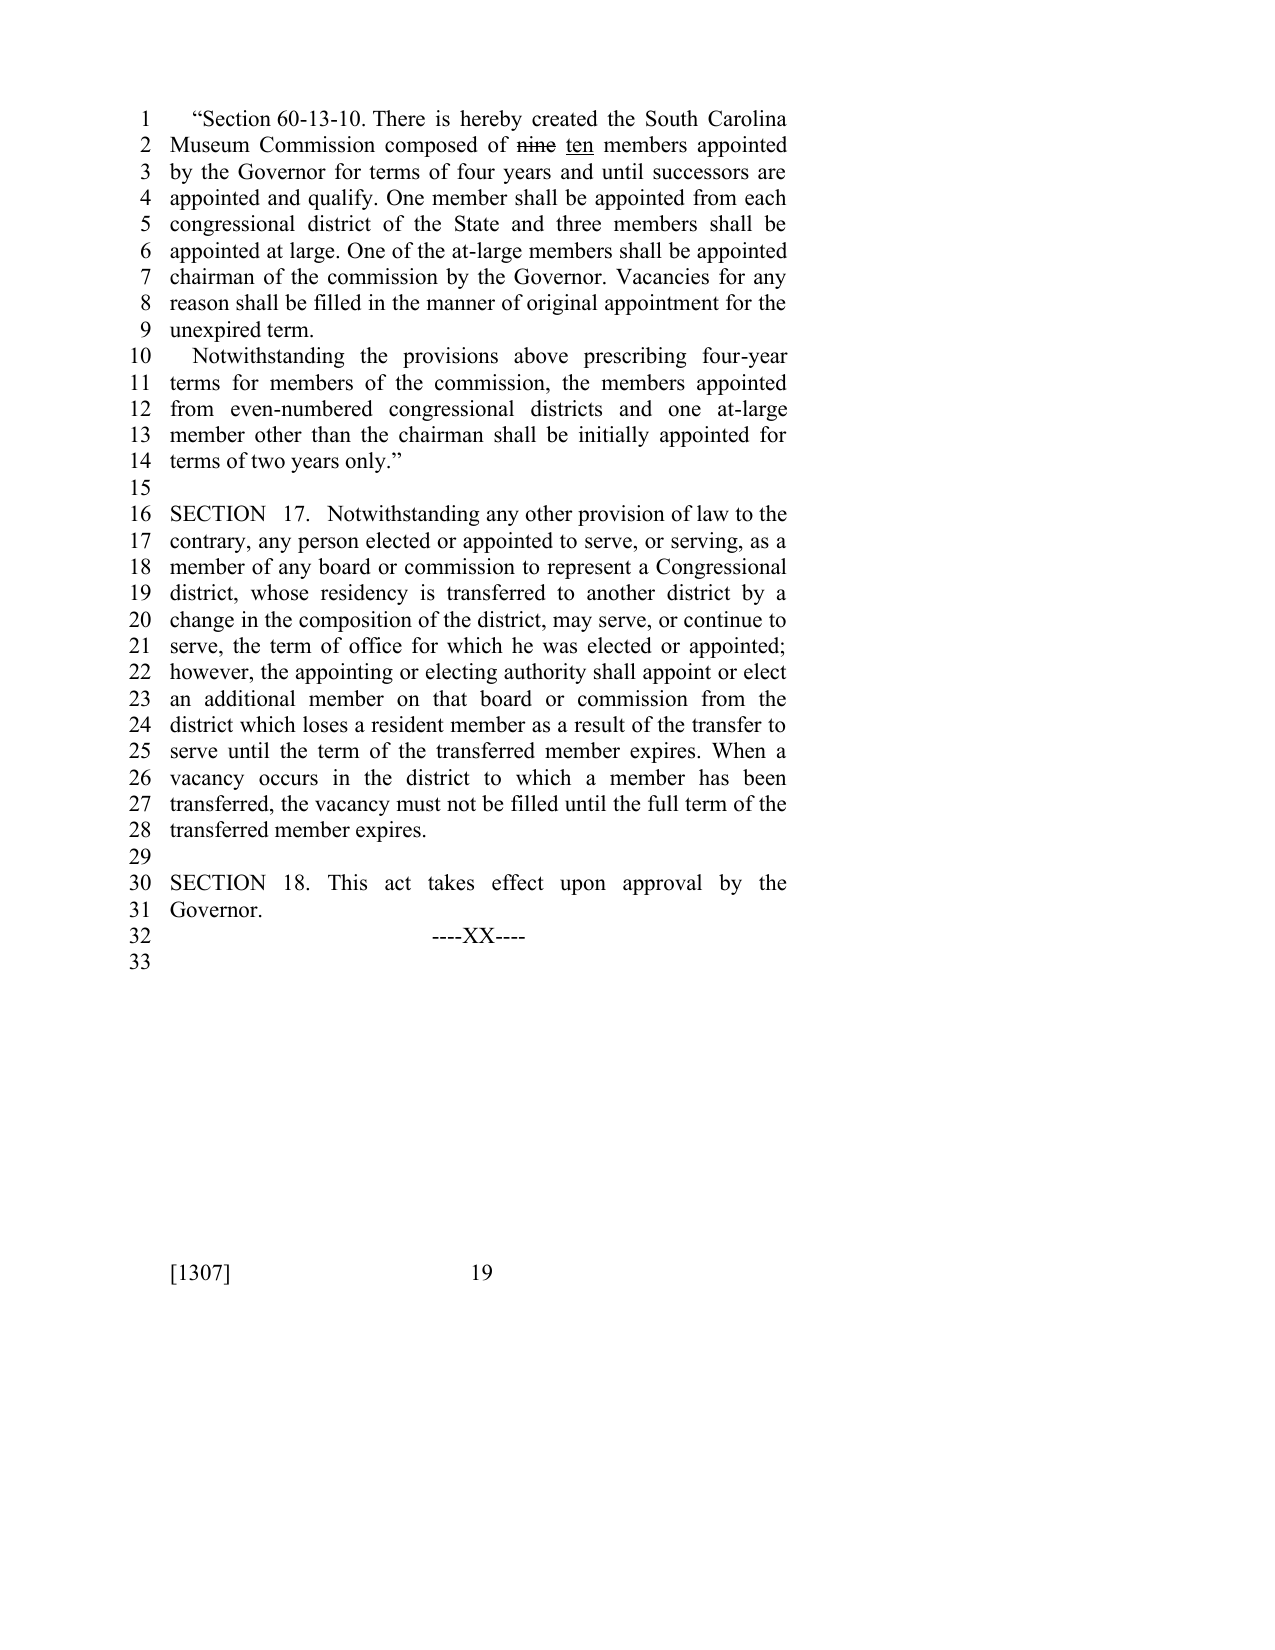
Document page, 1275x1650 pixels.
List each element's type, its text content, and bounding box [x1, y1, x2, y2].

text SECTION 17. Notwithstanding any other provision of law to the contrary, any person elected or appointed to serve, or serving, as a member of any board or commission to represent a Congressional district, whose residency is transferred to another district by a change in the composition of the district, may serve, or continue to serve, the term of office for which he was elected or appointed; however, the appointing or electing authority shall appoint or elect an additional member on that board or commission from the district which loses a resident member as a result of the transfer to serve until the term of the transferred member expires. When a vacancy occurs in the district to which a member has been transferred, the vacancy must not be filled until the full term of the transferred member expires. [169, 500, 787, 843]
text “Section 60-13-10. There is hereby created the South Carolina Museum Commission composed of nine ten members appointed by the Governor for terms of four years and until successors are appointed and qualify. One member shall be appointed from each congressional district of the State and three members shall be appointed at large. One of the at-large members shall be appointed chairman of the commission by the Governor. Vacancies for any reason shall be filled in the manner of original appointment for the unexpired term. [169, 105, 787, 342]
text ----XX---- [169, 922, 787, 948]
text SECTION 18. This act takes effect upon approval by the Governor. [169, 869, 787, 922]
text Notwithstanding the provisions above prescribing four-year terms for members of the commission, the members appointed from even-numbered congressional districts and one at-large member other than the chairman shall be initially appointed for terms of two years only.” [169, 342, 787, 474]
